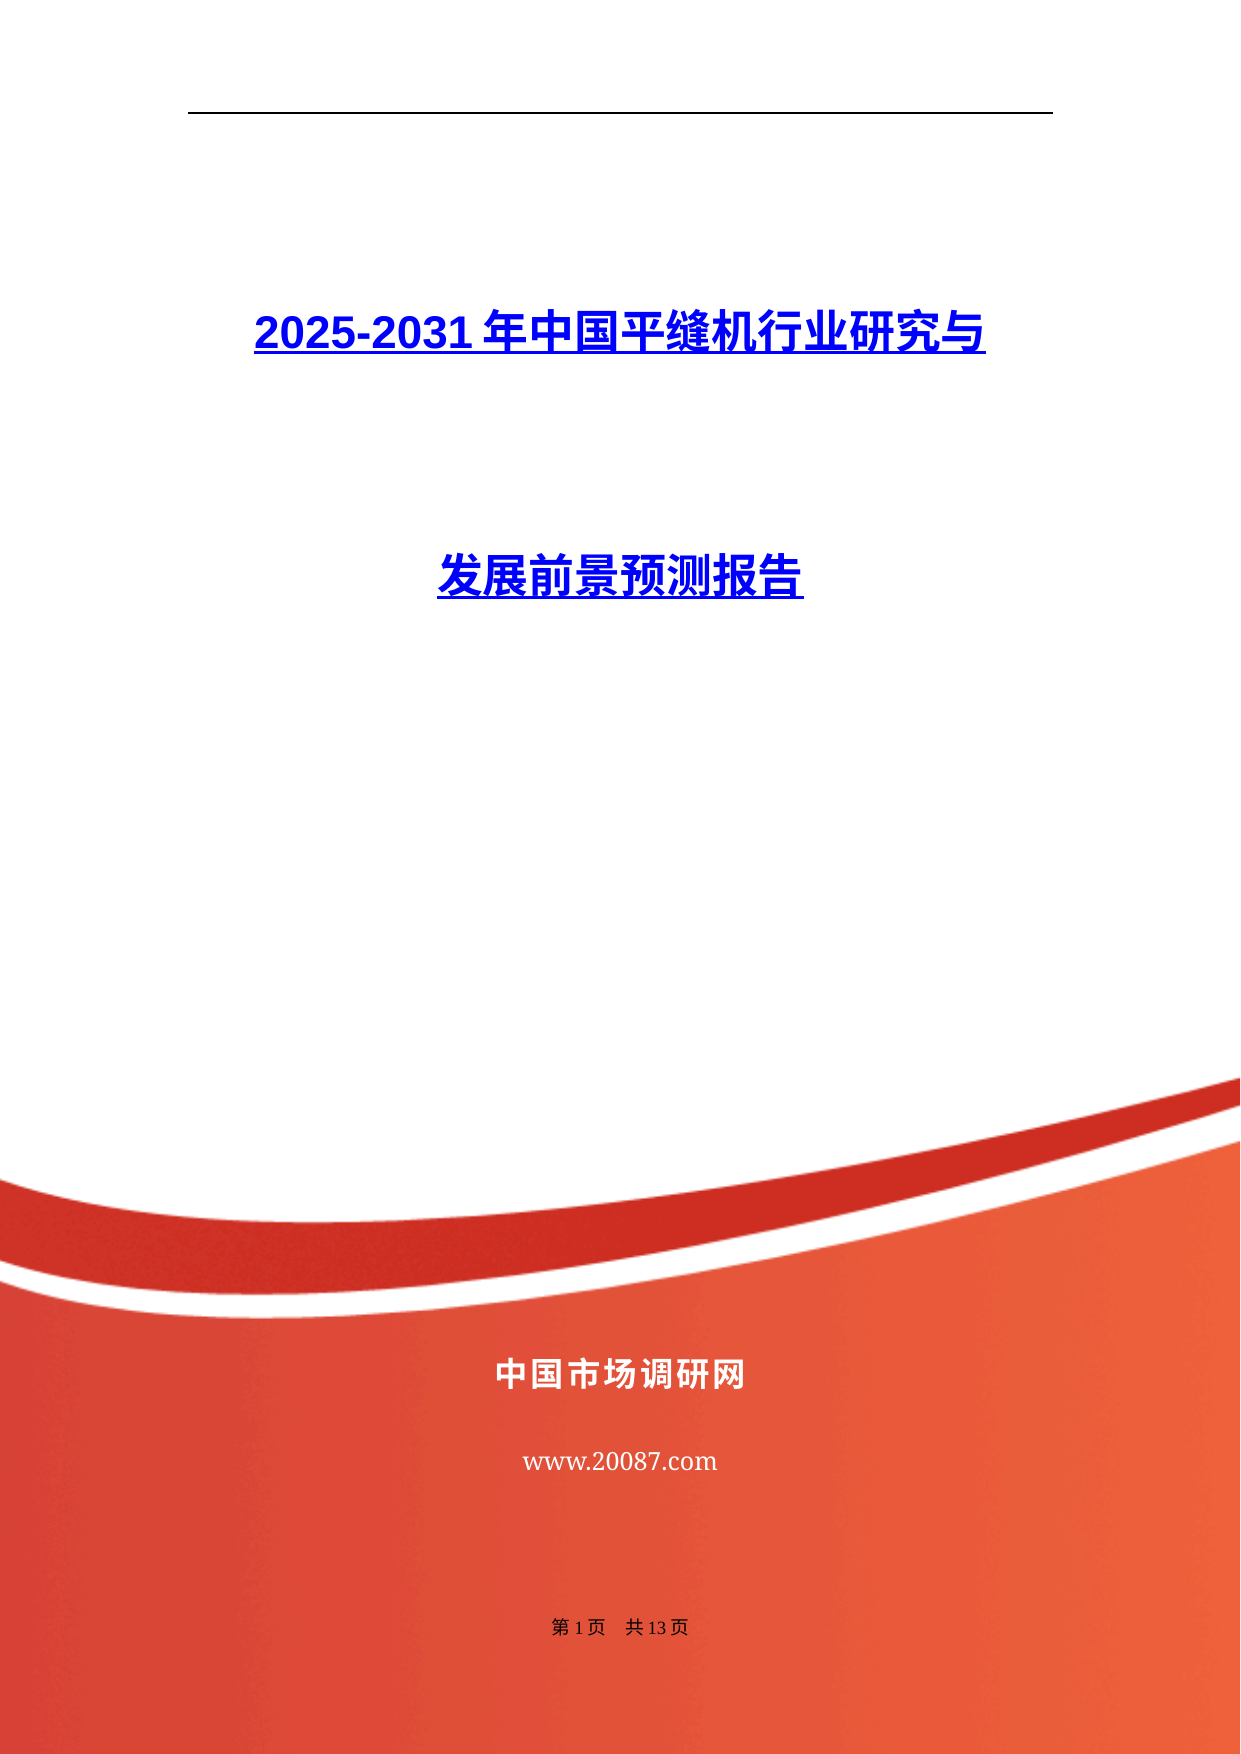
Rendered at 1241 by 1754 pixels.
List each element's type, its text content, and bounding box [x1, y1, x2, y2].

subtitle 中国市场调研网 [187, 1339, 1053, 1404]
table_header 2025-2031年中国平缝机行业研究与发展前景预测报告 [188, 207, 1053, 773]
picture [0, 1006, 1241, 1754]
text www.20087.com [187, 1428, 1053, 1493]
